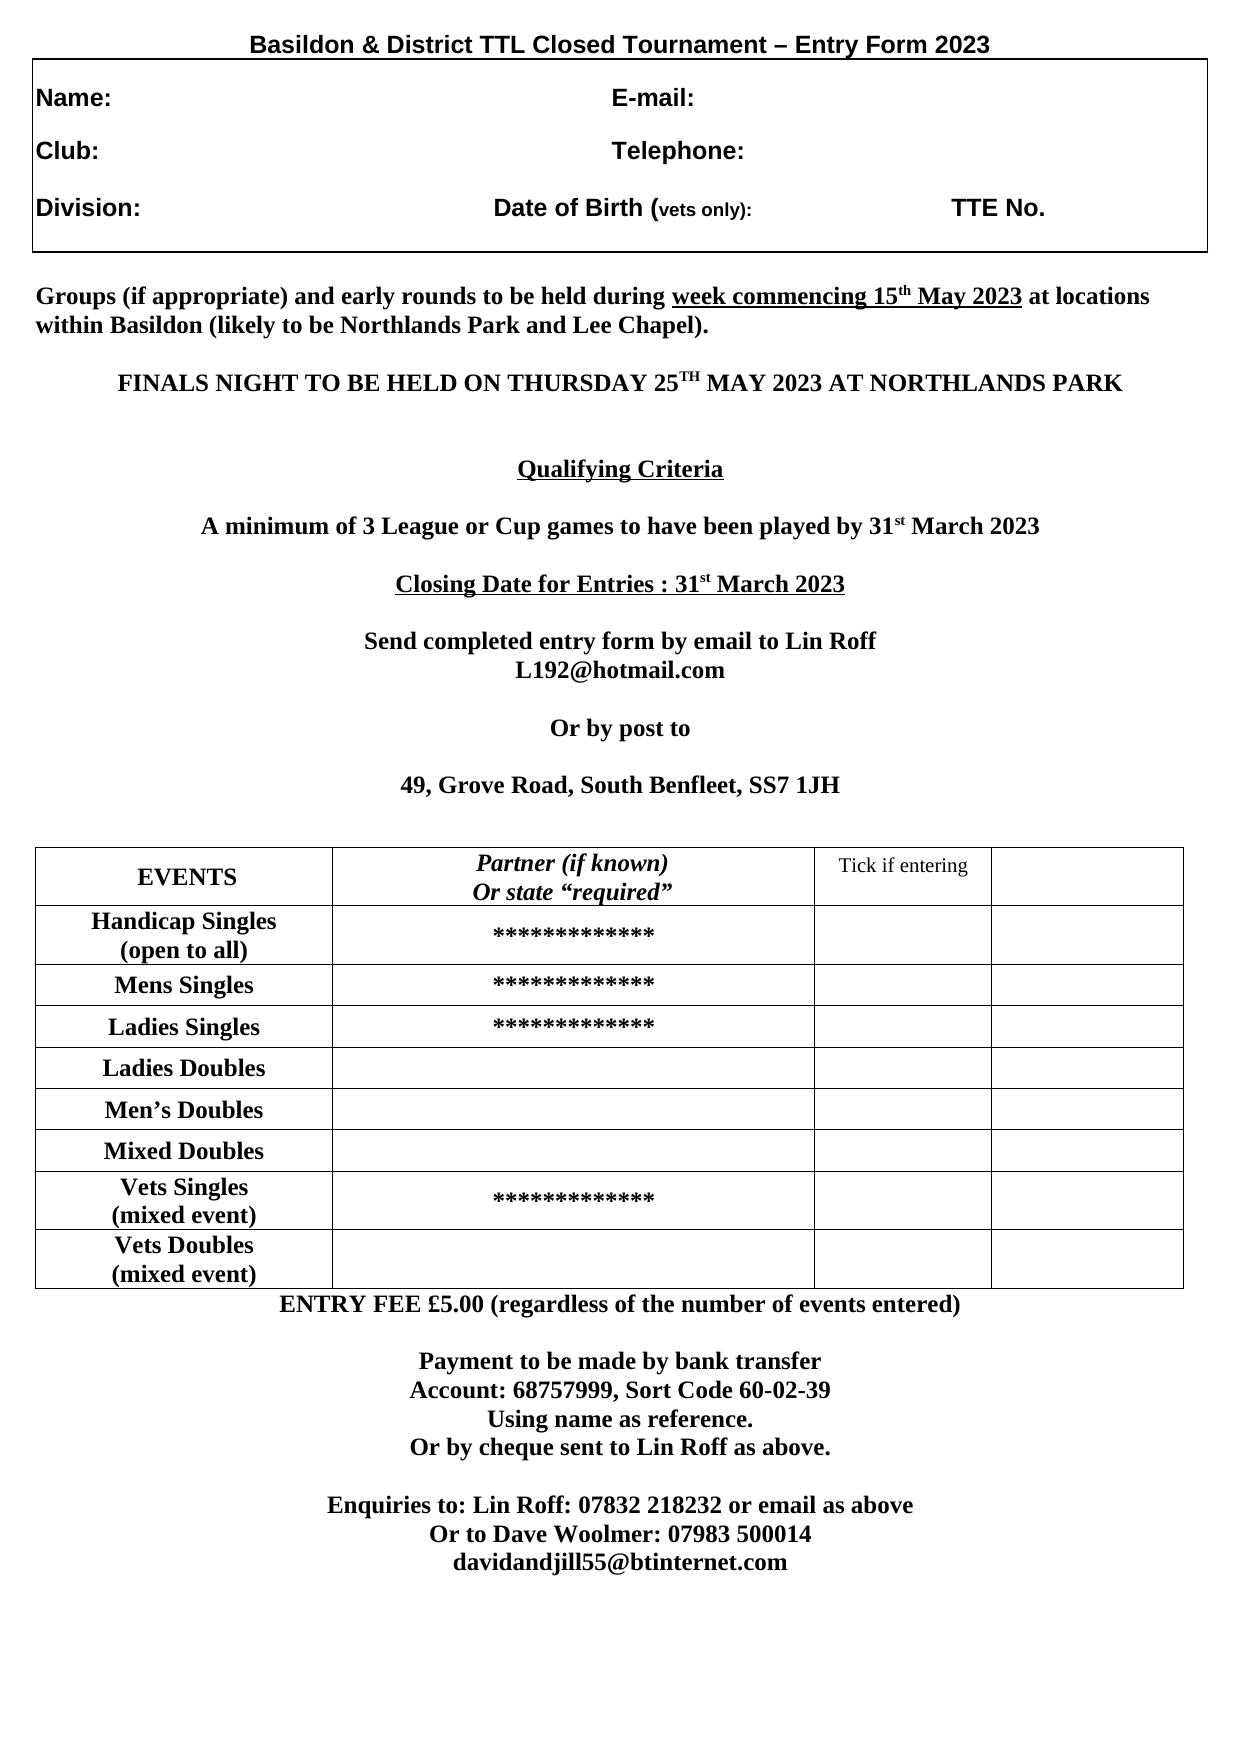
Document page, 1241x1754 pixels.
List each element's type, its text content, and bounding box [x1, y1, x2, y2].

text Basildon & District TTL Closed Tournament – Entry Form 2023 [35, 29, 1205, 58]
table_cell [992, 1130, 1183, 1171]
table_cell [815, 1230, 991, 1288]
table_cell [992, 1230, 1183, 1288]
text Or to Dave Woolmer: 07983 500014 [35, 1519, 1205, 1547]
table_cell Mens Singles [36, 965, 332, 1005]
table_cell Men’s Doubles [36, 1089, 332, 1129]
table_cell ************* [333, 965, 814, 1005]
table_header [992, 848, 1183, 905]
table_cell [815, 906, 991, 964]
text 49, Grove Road, South Benfleet, SS7 1JH [35, 770, 1205, 799]
text A minimum of 3 League or Cup games to have been played by 31st March 2023 [35, 511, 1205, 540]
table_cell [992, 906, 1183, 964]
text Club: Telephone: [35, 136, 1205, 164]
table_cell [815, 1172, 991, 1229]
text davidandjill55@btinternet.com [35, 1547, 1205, 1576]
table_cell [815, 1006, 991, 1047]
text Account: 68757999, Sort Code 60-02-39 [35, 1375, 1205, 1404]
table_cell ************* [333, 1172, 814, 1229]
text Division: Date of Birth (vets only): TTE No. [33, 169, 1207, 251]
table_cell [992, 965, 1183, 1005]
table_cell Ladies Doubles [36, 1048, 332, 1088]
table_cell Mixed Doubles [36, 1130, 332, 1171]
table_cell [815, 1130, 991, 1171]
table_cell [815, 1048, 991, 1088]
text Qualifying Criteria [35, 454, 1205, 483]
table_cell [992, 1006, 1183, 1047]
table_header Tick if entering [815, 848, 991, 905]
text FINALS NIGHT TO BE HELD ON THURSDAY 25TH MAY 2023 AT NORTHLANDS PARK [35, 368, 1205, 396]
text Groups (if appropriate) and early rounds to be held during week commencing 15th May 2023 at locations within Basildon (likely to be Northlands Park and Lee Chapel). [35, 281, 1205, 339]
table_cell Vets Doubles (mixed event) [36, 1230, 332, 1288]
table_cell [815, 1089, 991, 1129]
table_cell [992, 1172, 1183, 1229]
text Name: E-mail: [33, 60, 1207, 112]
table_cell [992, 1089, 1183, 1129]
table_cell [992, 1048, 1183, 1088]
text Using name as reference. [35, 1404, 1205, 1432]
text ENTRY FEE £5.00 (regardless of the number of events entered) [35, 1289, 1205, 1317]
text Send completed entry form by email to Lin Roff [35, 626, 1205, 655]
table_cell ************* [333, 906, 814, 964]
table_cell [333, 1048, 814, 1088]
text L192@hotmail.com [35, 655, 1205, 684]
table_cell [333, 1130, 814, 1171]
table_cell Handicap Singles (open to all) [36, 906, 332, 964]
text Or by cheque sent to Lin Roff as above. [35, 1432, 1205, 1461]
table_header EVENTS [36, 848, 332, 905]
table_cell [333, 1230, 814, 1288]
text Or by post to [35, 713, 1205, 741]
table_cell Ladies Singles [36, 1006, 332, 1047]
text Enquiries to: Lin Roff: 07832 218232 or email as above [35, 1490, 1205, 1519]
table_cell Vets Singles (mixed event) [36, 1172, 332, 1229]
table_cell [333, 1089, 814, 1129]
table_cell ************* [333, 1006, 814, 1047]
text Payment to be made by bank transfer [35, 1346, 1205, 1375]
table_cell [815, 965, 991, 1005]
text Closing Date for Entries : 31st March 2023 [35, 569, 1205, 598]
table_header Partner (if known) Or state “required” [333, 848, 814, 905]
